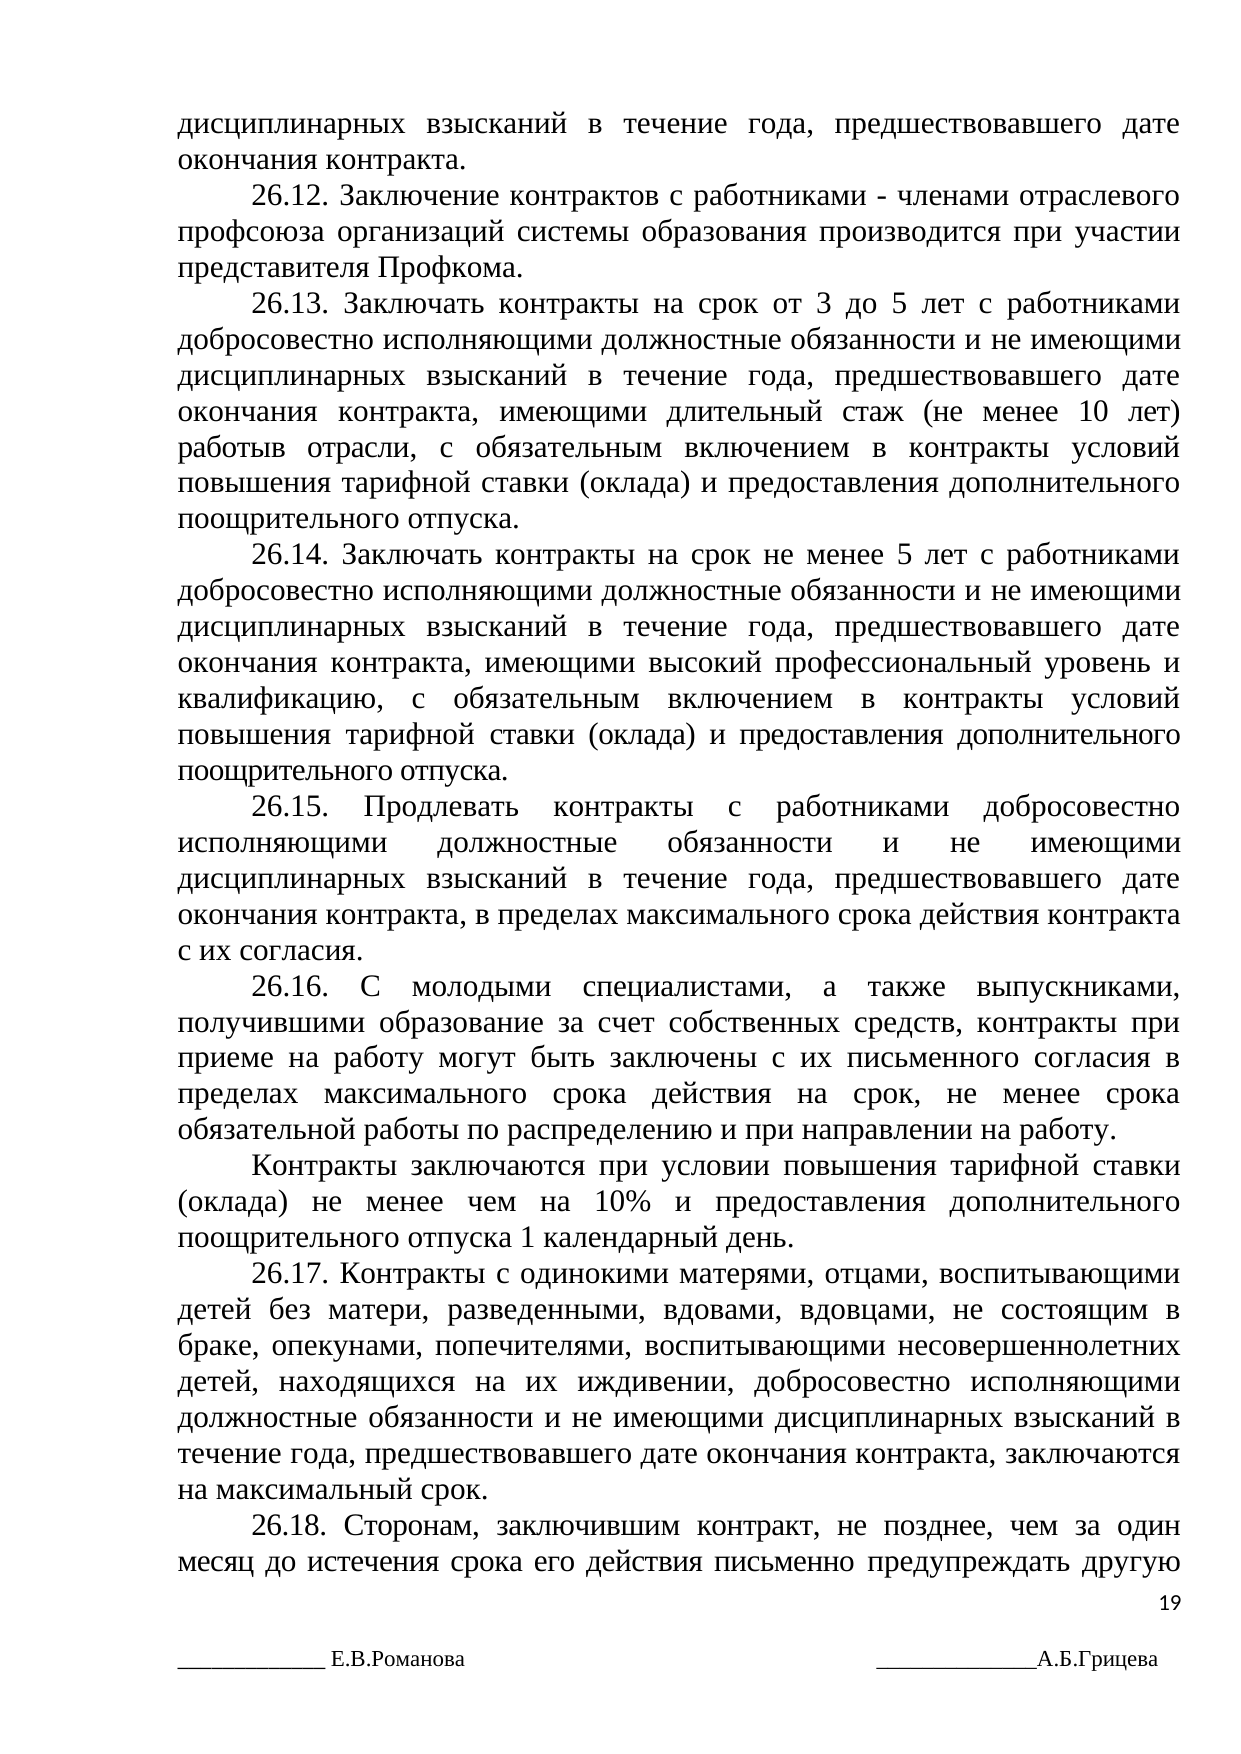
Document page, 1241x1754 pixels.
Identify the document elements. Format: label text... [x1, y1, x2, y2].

text 26.12. Заключение контрактов с работниками - членами отраслевого профсоюза организаций системы образования производится при участии представителя Профкома. [177, 176, 1181, 284]
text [177, 1506, 1181, 1578]
text 26.14. Заключать контракты на срок не менее 5 лет с работниками добросовестно исполняющими должностные обязанности и не имеющими дисциплинарных взысканий в течение года, предшествовавшего дате окончания контракта, имеющими высокий профессиональный уровень и квалификацию, с обязательным включением в контракты условий повышения тарифной ставки (оклада) и предоставления дополнительного поощрительного отпуска. [177, 536, 1181, 787]
text 26.16. С молодыми специалистами, а также выпускниками, получившими образование за счет собственных средств, контракты при приеме на работу могут быть заключены с их письменного согласия в пределах максимального срока действия на срок, не менее срока обязательной работы по распределению и при направлении на работу. [177, 967, 1181, 1147]
text 26.13. Заключать контракты на срок от 3 до 5 лет с работниками добросовестно исполняющими должностные обязанности и не имеющими дисциплинарных взысканий в течение года, предшествовавшего дате окончания контракта, имеющими длительный стаж (не менее 10 лет) работыв отрасли, с обязательным включением в контракты условий повышения тарифной ставки (оклада) и предоставления дополнительного поощрительного отпуска. [177, 284, 1181, 536]
text 26.17. Контракты с одинокими матерями, отцами, воспитывающими детей без матери, разведенными, вдовами, вдовцами, не состоящим в браке, опекунами, попечителями, воспитывающими несовершеннолетних детей, находящихся на их иждивении, добросовестно исполняющими должностные обязанности и не имеющими дисциплинарных взысканий в течение года, предшествовавшего дате окончания контракта, заключаются на максимальный срок. [177, 1254, 1181, 1506]
text 26.15. Продлевать контракты с работниками добросовестно исполняющими должностные обязанности и не имеющими дисциплинарных взысканий в течение года, предшествовавшего дате окончания контракта, в пределах максимального срока действия контракта с их согласия. [177, 787, 1181, 967]
text Контракты заключаются при условии повышения тарифной ставки (оклада) не менее чем на 10% и предоставления дополнительного поощрительного отпуска 1 календарный день. [177, 1147, 1181, 1254]
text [177, 104, 1181, 176]
